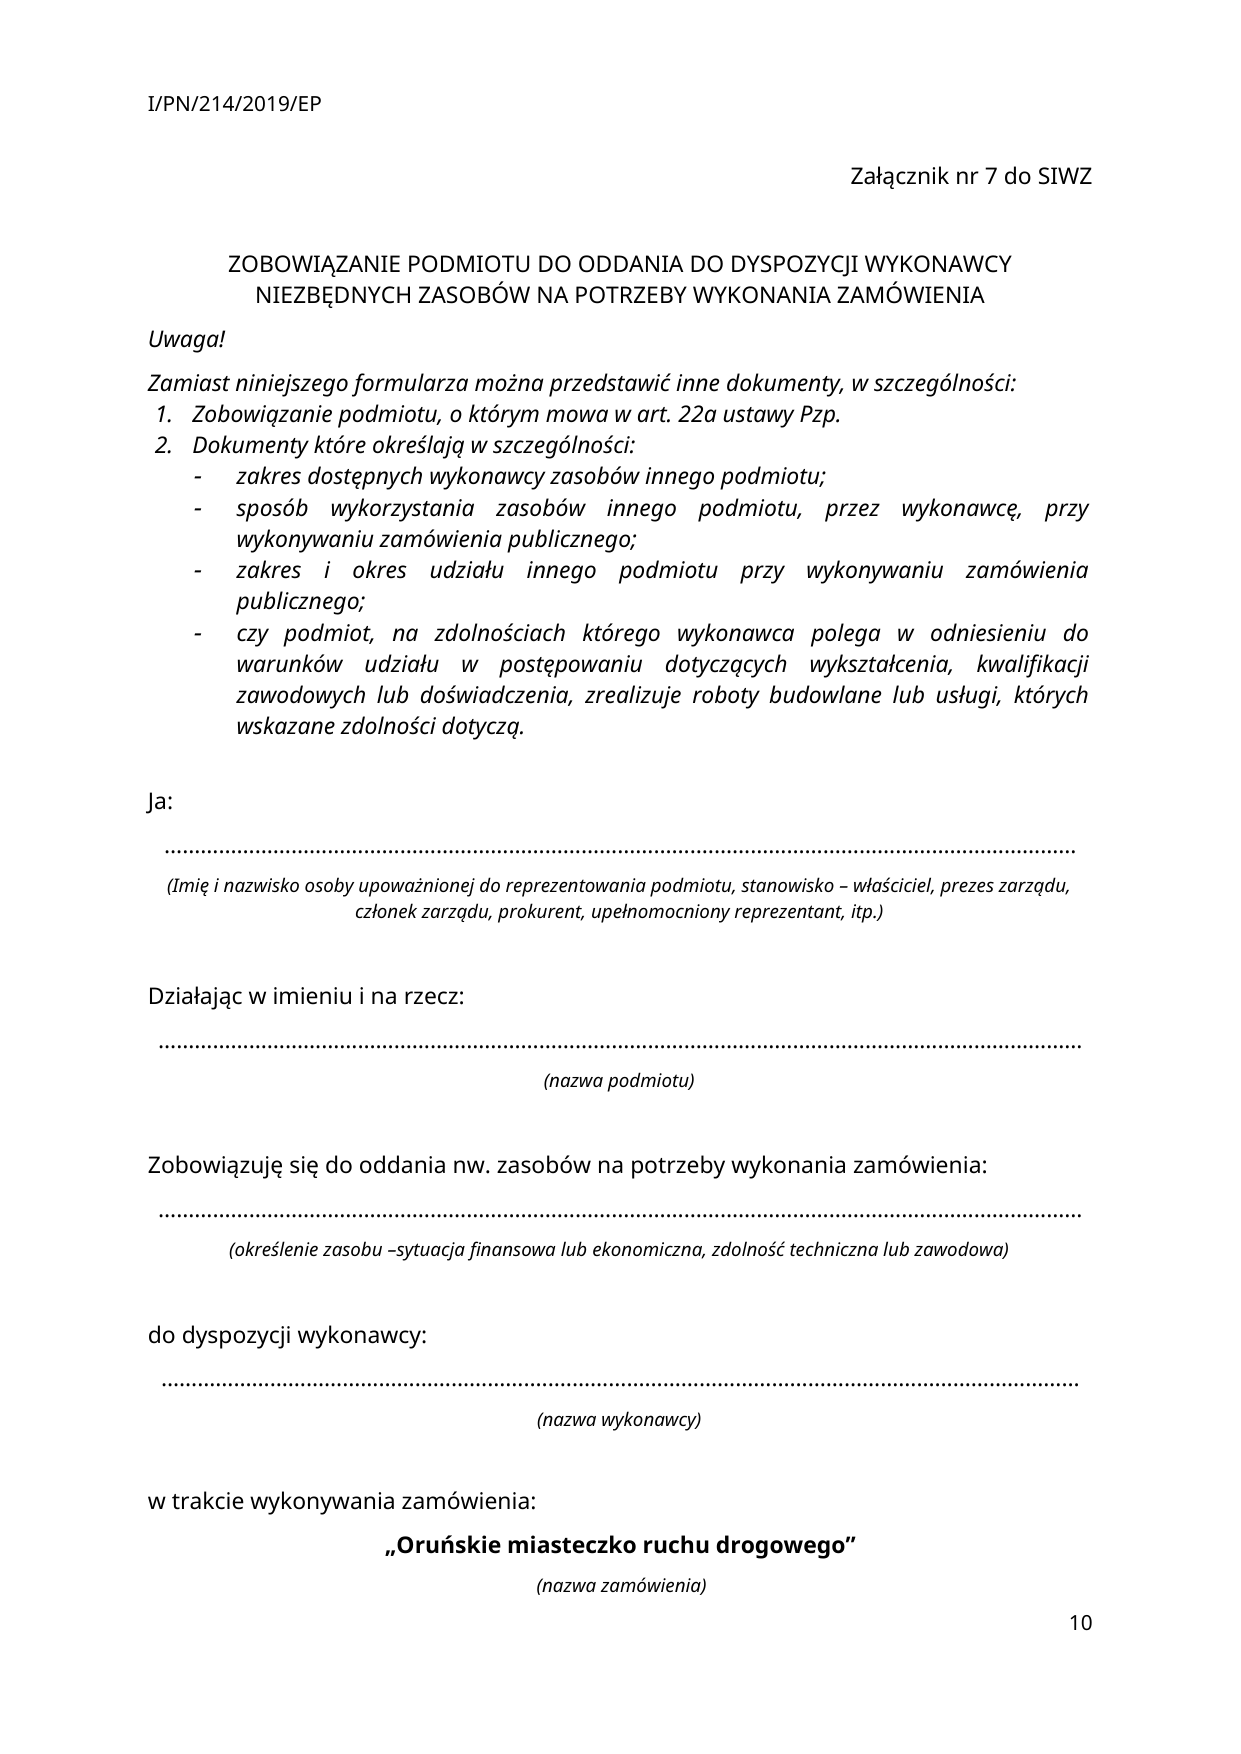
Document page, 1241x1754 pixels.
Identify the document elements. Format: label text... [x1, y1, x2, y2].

text Uwaga! [148, 323, 1092, 354]
text Ja: [148, 785, 1092, 816]
text Zobowiązuję się do oddania nw. zasobów na potrzeby wykonania zamówienia: [148, 1149, 1092, 1181]
text (nazwa wykonawcy) [148, 1406, 1092, 1432]
text ……………………………………………………………………………………………………………………………………… [148, 1193, 1092, 1224]
text Działając w imieniu i na rzecz: [148, 980, 1092, 1011]
text ……………………………………………………………………………….…………………………………………………… [148, 829, 1092, 860]
text ……………………………………………………………………………………………………………………………………… [148, 1024, 1092, 1055]
text (nazwa zamówienia) [148, 1573, 1092, 1598]
text Zamiast niniejszego formularza można przedstawić inne dokumenty, w szczególności: [148, 366, 1092, 398]
list Zobowiązanie podmiotu, o którym mowa w art. 22a ustawy Pzp. [154, 398, 1092, 429]
text (Imię i nazwisko osoby upoważnionej do reprezentowania podmiotu, stanowisko – właściciel, prezes zarządu, członek zarządu, prokurent, upełnomocniony reprezentant, itp.) [148, 873, 1092, 924]
text (nazwa podmiotu) [148, 1067, 1092, 1093]
list czy podmiot, na zdolnościach którego wykonawca polega w odniesieniu do warunków udziału w postępowaniu dotyczących wykształcenia, kwalifikacji zawodowych lub doświadczenia, zrealizuje roboty budowlane lub usługi, których wskazane zdolności dotyczą. [192, 616, 1092, 741]
list zakres i okres udziału innego podmiotu przy wykonywaniu zamówienia publicznego; [192, 554, 1092, 616]
list zakres dostępnych wykonawcy zasobów innego podmiotu; [192, 460, 1092, 491]
text do dyspozycji wykonawcy: [148, 1318, 1092, 1350]
list sposób wykorzystania zasobów innego podmiotu, przez wykonawcę, przy wykonywaniu zamówienia publicznego; [192, 491, 1092, 554]
text Załącznik nr 7 do SIWZ [192, 160, 1092, 191]
text w trakcie wykonywania zamówienia: [148, 1485, 1092, 1517]
text ………………………………………………………..…………………………………………………………………………… [148, 1362, 1092, 1393]
list Dokumenty które określają w szczególności: [154, 429, 1092, 460]
text „Oruńskie miasteczko ruchu drogowego” [148, 1529, 1092, 1560]
text (określenie zasobu –sytuacja finansowa lub ekonomiczna, zdolność techniczna lub zawodowa) [148, 1237, 1092, 1262]
text ZOBOWIĄZANIE PODMIOTU DO ODDANIA DO DYSPOZYCJI WYKONAWCY NIEZBĘDNYCH ZASOBÓW NA POTRZEBY WYKONANIA ZAMÓWIENIA [148, 248, 1092, 310]
